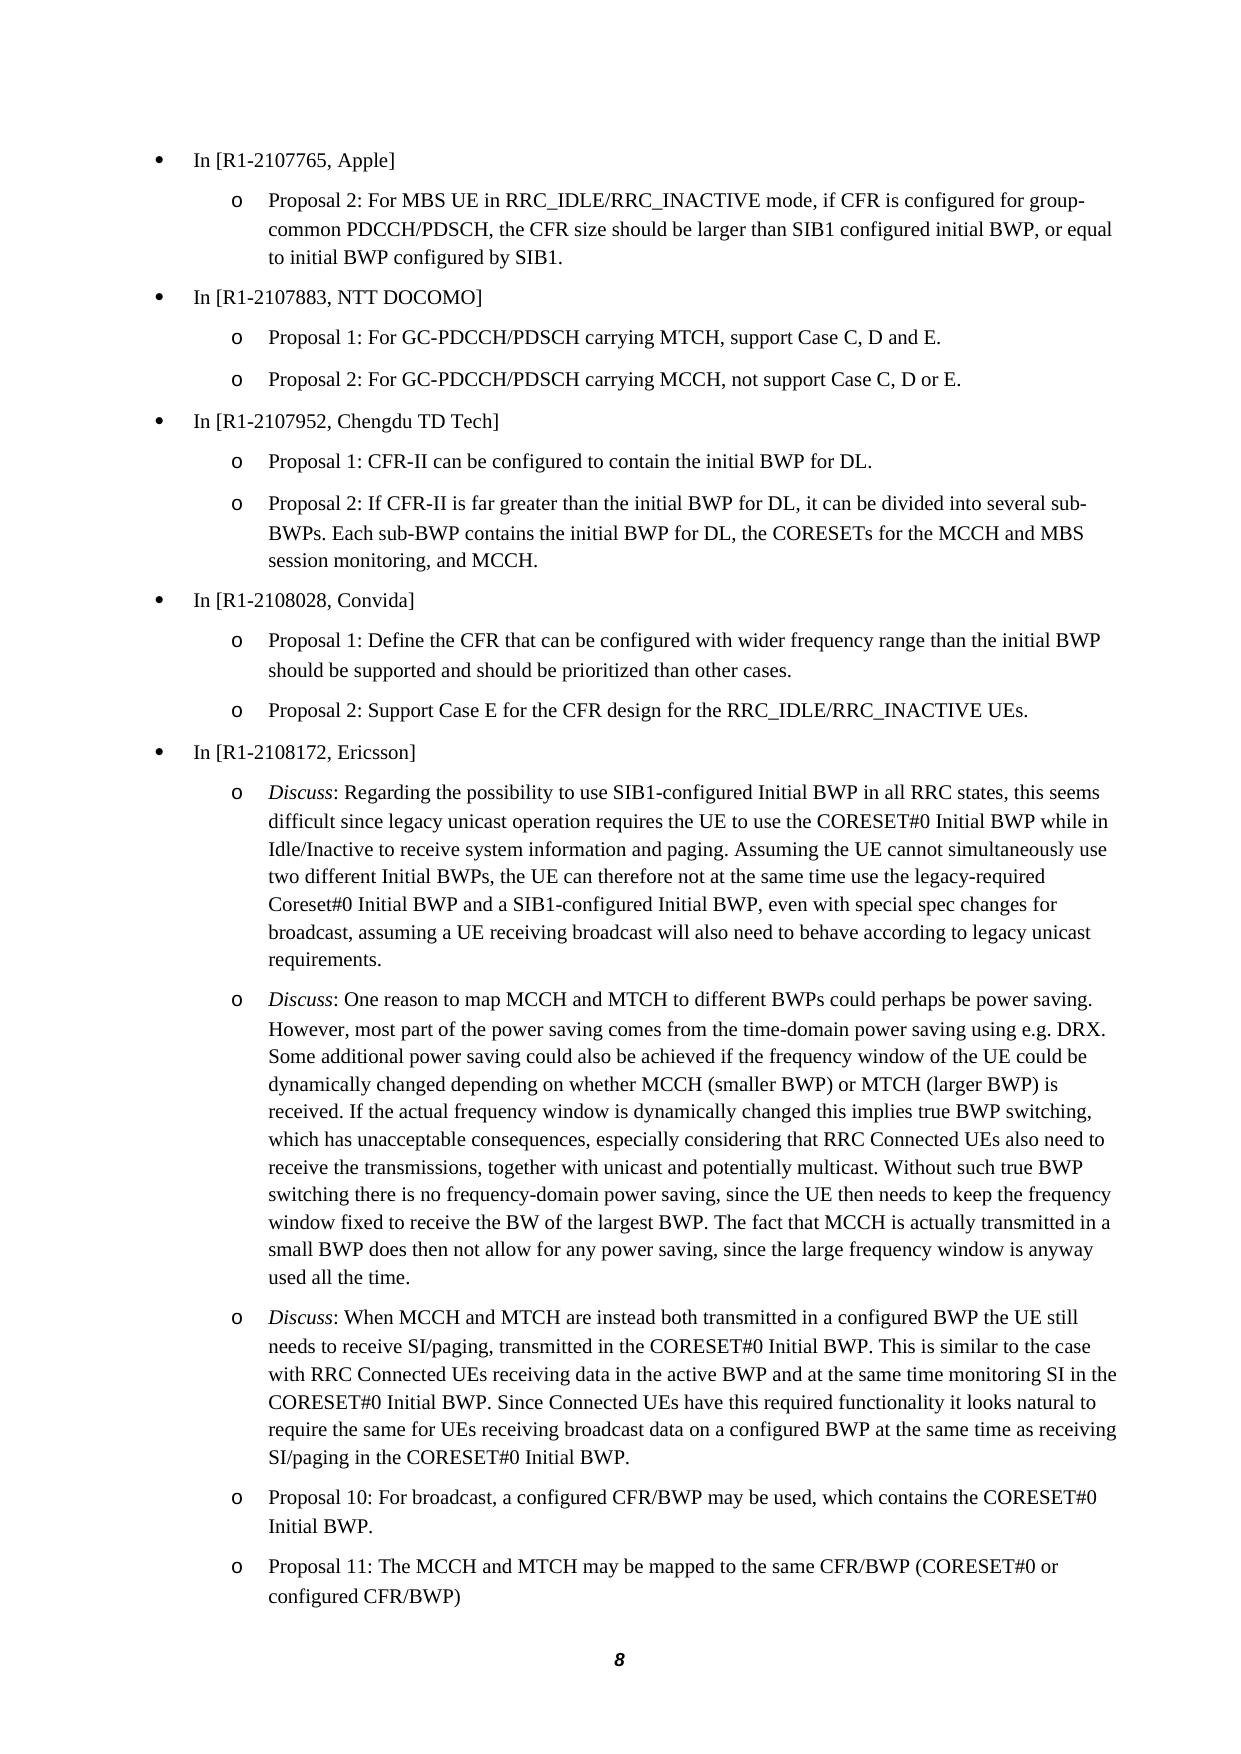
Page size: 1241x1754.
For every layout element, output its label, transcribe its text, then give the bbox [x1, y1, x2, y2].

list Discuss: When MCCH and MTCH are instead both transmitted in a configured BWP the UE still needs to receive SI/paging, transmitted in the CORESET#0 Initial BWP. This is similar to the case with RRC Connected UEs receiving data in the active BWP and at the same time monitoring SI in the CORESET#0 Initial BWP. Since Connected UEs have this required functionality it looks natural to require the same for UEs receiving broadcast data on a configured BWP at the same time as receiving SI/paging in the CORESET#0 Initial BWP. [231, 1305, 1122, 1469]
list Proposal 2: For GC-PDCCH/PDSCH carrying MCCH, not support Case C, D or E. [231, 367, 1122, 393]
list In [R1-2107765, Apple] [156, 148, 1122, 172]
list Proposal 10: For broadcast, a configured CFR/BWP may be used, which contains the CORESET#0 Initial BWP. [231, 1485, 1122, 1538]
list Proposal 1: For GC-PDCCH/PDSCH carrying MTCH, support Case C, D and E. [231, 325, 1122, 351]
list In [R1-2107952, Chengdu TD Tech] [156, 409, 1122, 433]
list Discuss: One reason to map MCCH and MTCH to different BWPs could perhaps be power saving. However, most part of the power saving comes from the time-domain power saving using e.g. DRX. Some additional power saving could also be achieved if the frequency window of the UE could be dynamically changed depending on whether MCCH (smaller BWP) or MTCH (larger BWP) is received. If the actual frequency window is dynamically changed this implies true BWP switching, which has unacceptable consequences, especially considering that RRC Connected UEs also need to receive the transmissions, together with unicast and potentially multicast. Without such true BWP switching there is no frequency-domain power saving, since the UE then needs to keep the frequency window fixed to receive the BW of the largest BWP. The fact that MCCH is actually transmitted in a small BWP does then not allow for any power saving, since the large frequency window is anyway used all the time. [231, 987, 1122, 1289]
list Proposal 2: If CFR-II is far greater than the initial BWP for DL, it can be divided into several sub-BWPs. Each sub-BWP contains the initial BWP for DL, the CORESETs for the MCCH and MBS session monitoring, and MCCH. [231, 491, 1122, 572]
list Proposal 11: The MCCH and MTCH may be mapped to the same CFR/BWP (CORESET#0 or configured CFR/BWP) [231, 1554, 1122, 1608]
list Proposal 1: Define the CFR that can be configured with wider frequency range than the initial BWP should be supported and should be prioritized than other cases. [231, 628, 1122, 682]
list Proposal 1: CFR-II can be configured to contain the initial BWP for DL. [231, 449, 1122, 475]
list Discuss: Regarding the possibility to use SIB1-configured Initial BWP in all RRC states, this seems difficult since legacy unicast operation requires the UE to use the CORESET#0 Initial BWP while in Idle/Inactive to receive system information and paging. Assuming the UE cannot simultaneously use two different Initial BWPs, the UE can therefore not at the same time use the legacy-required Coreset#0 Initial BWP and a SIB1-configured Initial BWP, even with special spec changes for broadcast, assuming a UE receiving broadcast will also need to behave according to legacy unicast requirements. [231, 780, 1122, 971]
list Proposal 2: Support Case E for the CFR design for the RRC_IDLE/RRC_INACTIVE UEs. [231, 698, 1122, 723]
list In [R1-2107883, NTT DOCOMO] [156, 285, 1122, 309]
list In [R1-2108028, Convida] [156, 588, 1122, 612]
list Proposal 2: For MBS UE in RRC_IDLE/RRC_INACTIVE mode, if CFR is configured for group-common PDCCH/PDSCH, the CFR size should be larger than SIB1 configured initial BWP, or equal to initial BWP configured by SIB1. [231, 188, 1122, 269]
list In [R1-2108172, Ericsson] [156, 740, 1122, 764]
